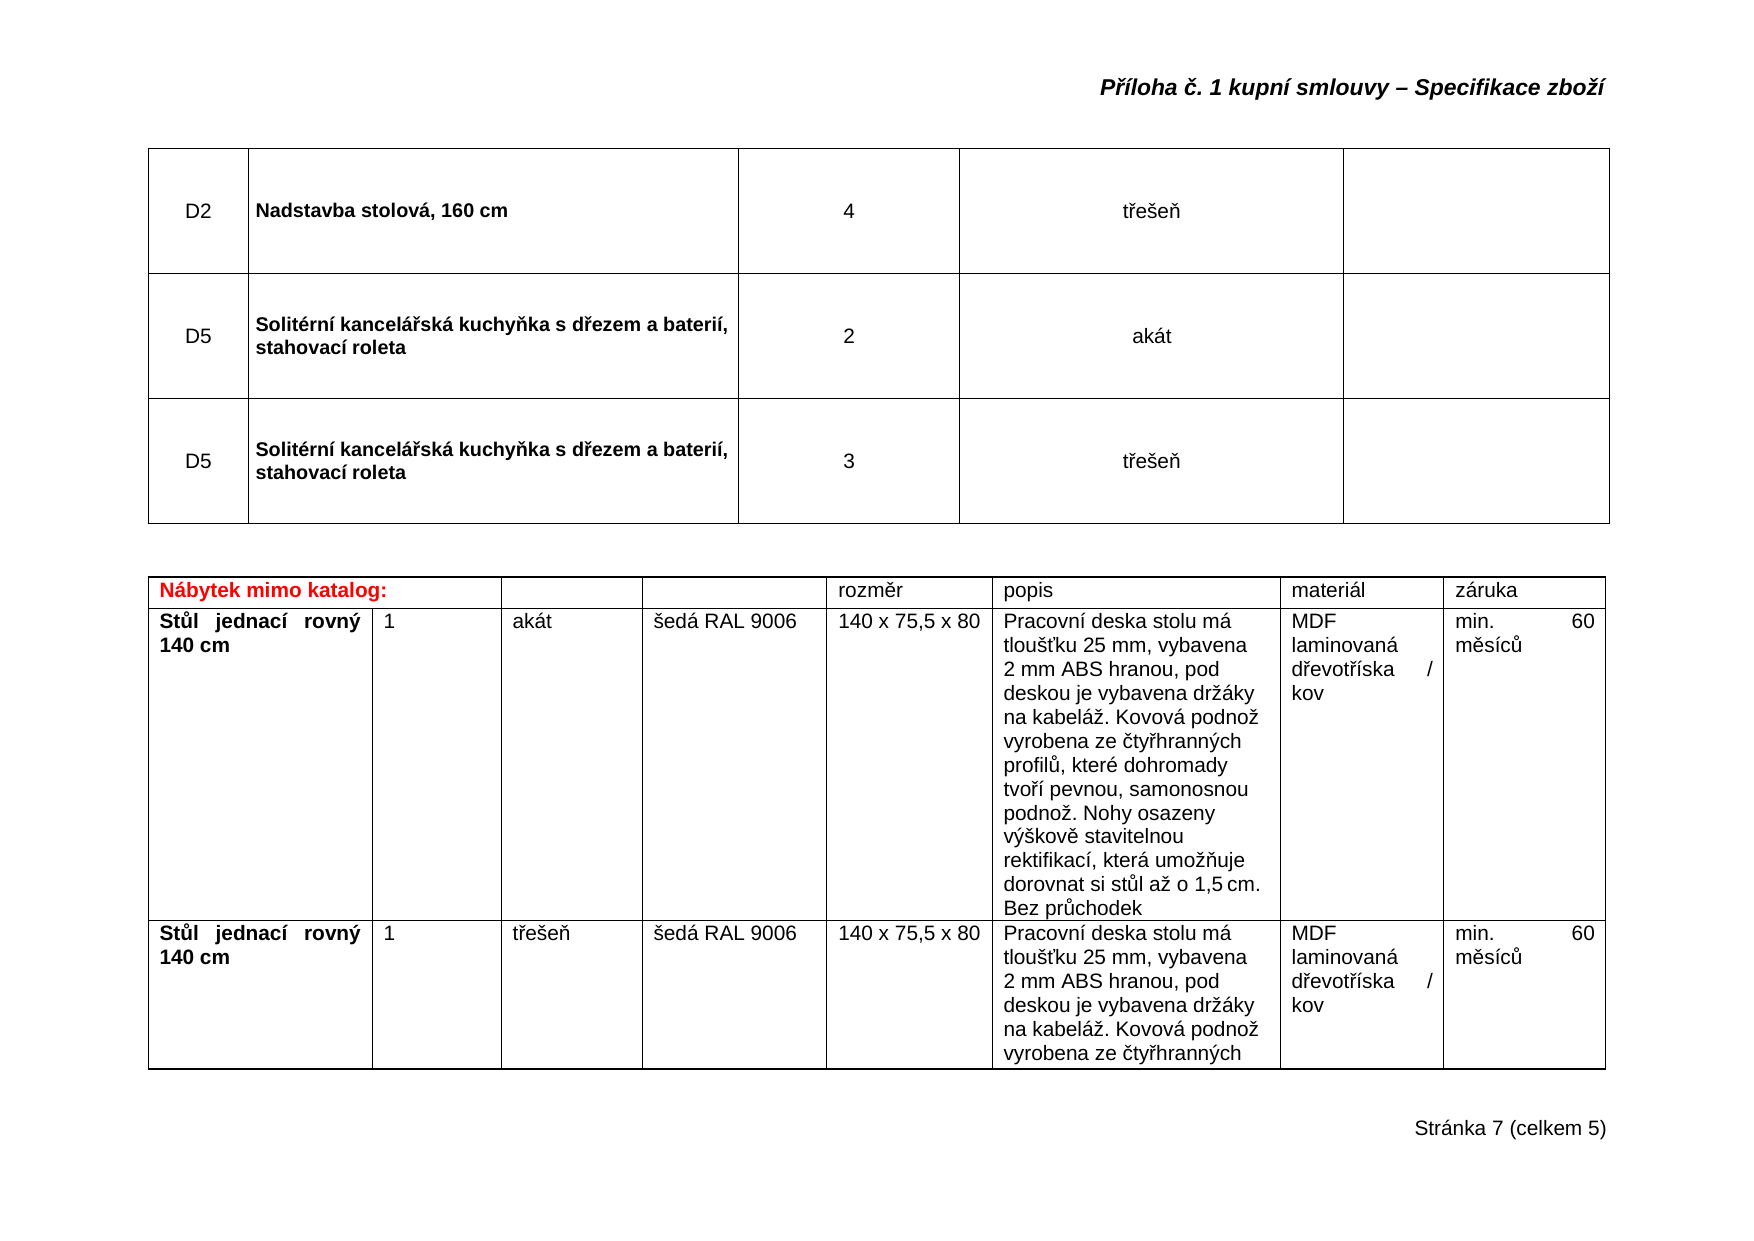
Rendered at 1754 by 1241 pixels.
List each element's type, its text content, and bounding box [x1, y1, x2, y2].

table_cell třešeň [960, 149, 1343, 273]
table_cell šedá RAL 9006 [643, 921, 826, 1068]
table_cell Nadstavba stolová, 160 cm [249, 149, 738, 273]
table_cell 1 [373, 609, 501, 920]
table_cell min. 60 měsíců [1444, 609, 1605, 920]
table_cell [149, 921, 372, 1068]
table_cell [1344, 274, 1609, 398]
table_header Nábytek mimo katalog: [149, 578, 501, 608]
table_cell třešeň [502, 921, 642, 1068]
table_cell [993, 921, 1280, 1068]
table_cell D5 [149, 274, 248, 398]
table_cell 4 [739, 149, 959, 273]
table_cell Solitérní kancelářská kuchyňka s dřezem a baterií, stahovací roleta [249, 274, 738, 398]
table_header [643, 578, 826, 608]
table_cell Stůl jednací rovný 140 cm [149, 609, 372, 920]
table_cell 2 [739, 274, 959, 398]
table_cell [1281, 921, 1443, 1068]
table_cell 140 x 75,5 x 80 [827, 609, 992, 920]
table_cell min. 60 měsíců [1444, 921, 1605, 1068]
table_header záruka [1444, 578, 1605, 608]
table_cell Solitérní kancelářská kuchyňka s dřezem a baterií, stahovací roleta [249, 399, 738, 523]
table_cell MDF laminovaná dřevotříska / kov [1281, 609, 1443, 920]
table_cell D2 [149, 149, 248, 273]
table_header rozměr [827, 578, 992, 608]
table_cell 140 x 75,5 x 80 [827, 921, 992, 1068]
table_cell 3 [739, 399, 959, 523]
table_cell 1 [373, 921, 501, 1068]
table_cell akát [502, 609, 642, 920]
table_cell třešeň [960, 399, 1343, 523]
table_cell šedá RAL 9006 [643, 609, 826, 920]
table_header materiál [1281, 578, 1443, 608]
table_cell [1344, 149, 1609, 273]
table_cell [1344, 399, 1609, 523]
table_cell D5 [149, 399, 248, 523]
table_header [502, 578, 642, 608]
table_header popis [993, 578, 1280, 608]
table_cell akát [960, 274, 1343, 398]
